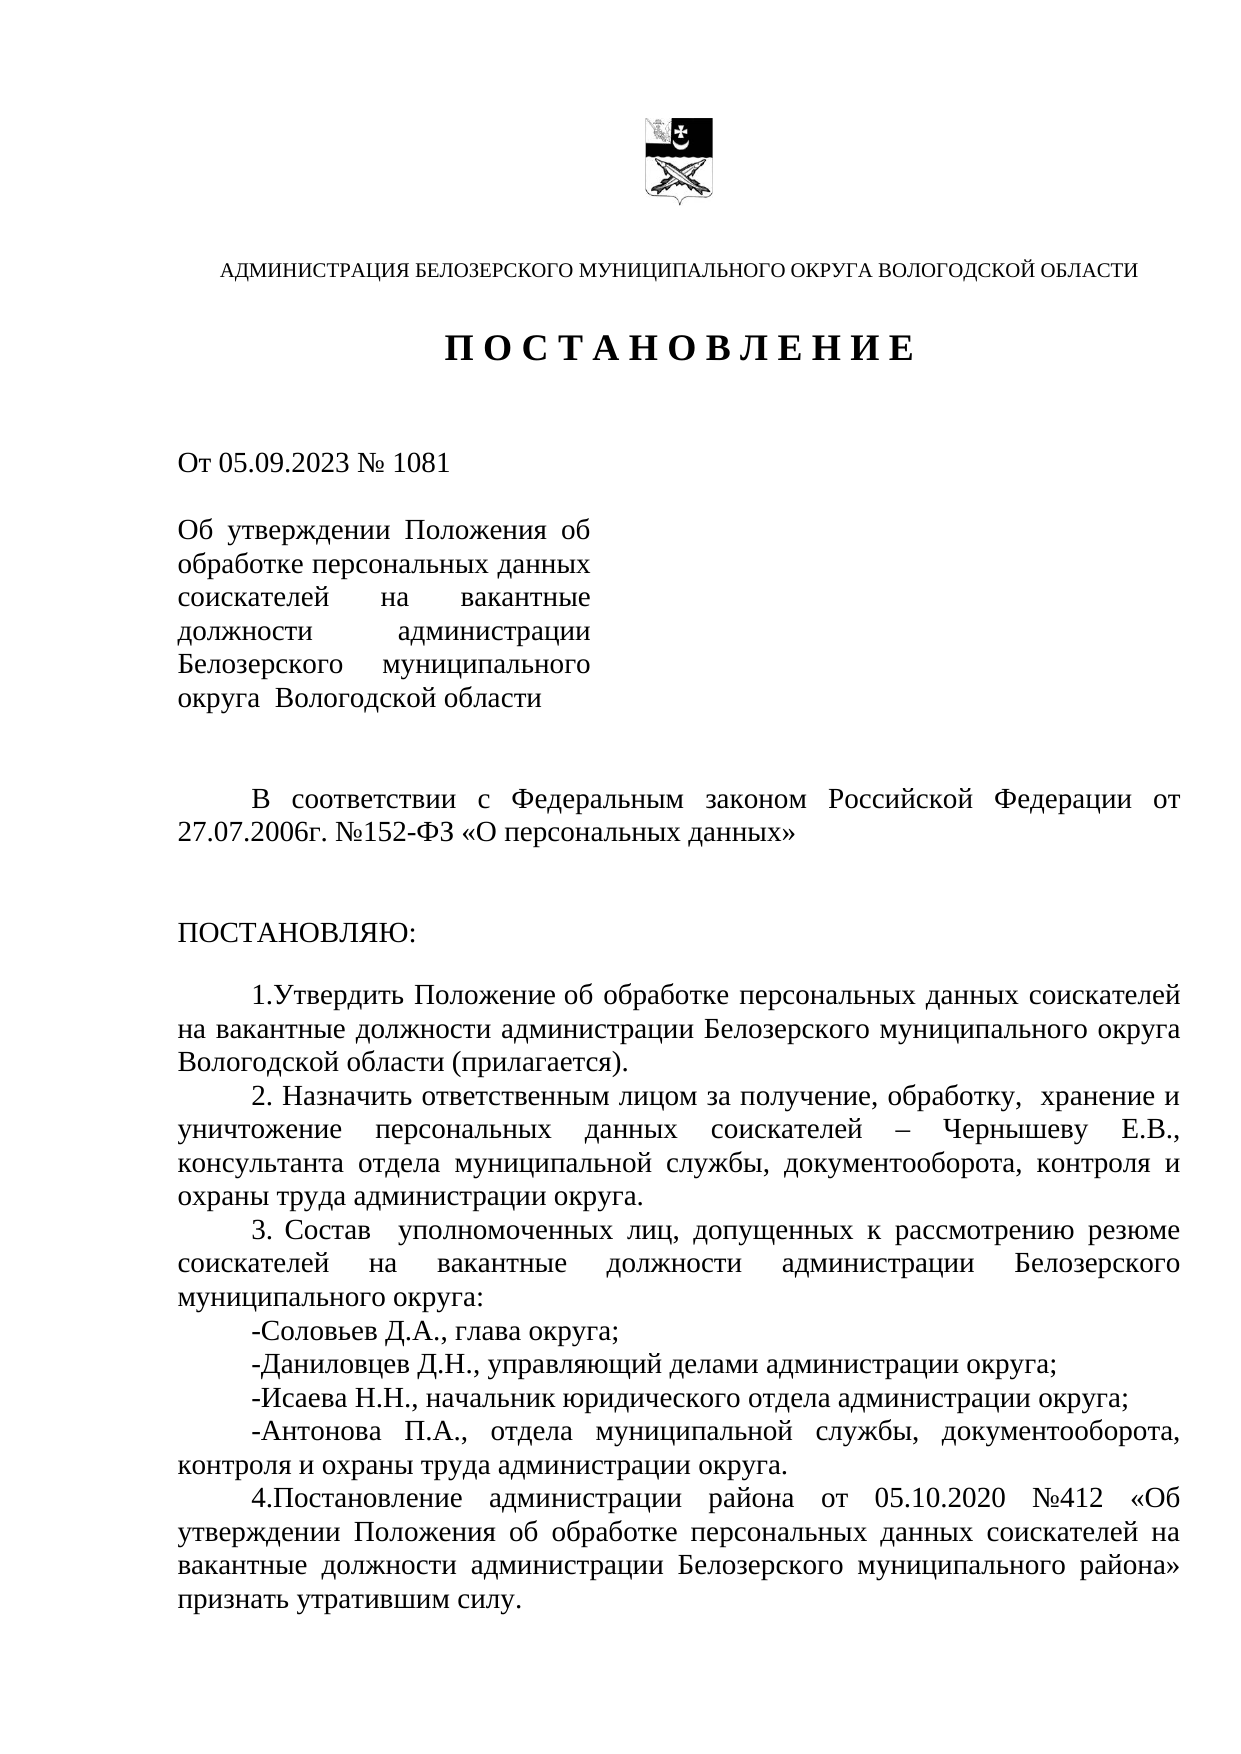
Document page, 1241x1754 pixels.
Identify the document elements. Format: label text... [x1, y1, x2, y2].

text 2. Назначить ответственным лицом за получение, обработку, хранение и уничтожение персональных данных соискателей – Чернышеву Е.В., консультанта отдела муниципальной службы, документооборота, контроля и охраны труда администрации округа. [177, 1078, 1181, 1212]
text ПОСТАНОВЛЯЮ: [177, 915, 1181, 948]
text -Даниловцев Д.Н., управляющий делами администрации округа; [177, 1346, 1181, 1380]
text 4.Постановление администрации района от 05.10.2020 №412 «Об утверждении Положения об обработке персональных данных соискателей на вакантные должности администрации Белозерского муниципального района» признать утратившим силу. [177, 1480, 1181, 1614]
text 1.Утвердить Положение об обработке персональных данных соискателей на вакантные должности администрации Белозерского муниципального округа Вологодской области (прилагается). [177, 977, 1181, 1078]
text -Антонова П.А., отдела муниципальной службы, документооборота, контроля и охраны труда администрации округа. [177, 1413, 1181, 1480]
text -Соловьев Д.А., глава округа; [177, 1313, 1181, 1346]
text В соответствии с Федеральным законом Российской Федерации от 27.07.2006г. №152-ФЗ «О персональных данных» [177, 781, 1181, 848]
text П О С Т А Н О В Л Е Н И Е [177, 326, 1181, 369]
text 3. Состав уполномоченных лиц, допущенных к рассмотрению резюме соискателей на вакантные должности администрации Белозерского муниципального округа: [177, 1212, 1181, 1313]
text -Исаева Н.Н., начальник юридического отдела администрации округа; [177, 1380, 1181, 1413]
picture [645, 118, 713, 206]
text От 05.09.2023 № 1081 [177, 445, 1181, 479]
text Об утверждении Положения об обработке персональных данных соискателей на вакантные должности администрации Белозерского муниципального округа Вологодской области [177, 512, 591, 714]
text АДМИНИСТРАЦИЯ БЕЛОЗЕРСКОГО МУНИЦИПАЛЬНОГО ОКРУГА ВОЛОГОДСКОЙ ОБЛАСТИ [177, 258, 1181, 282]
